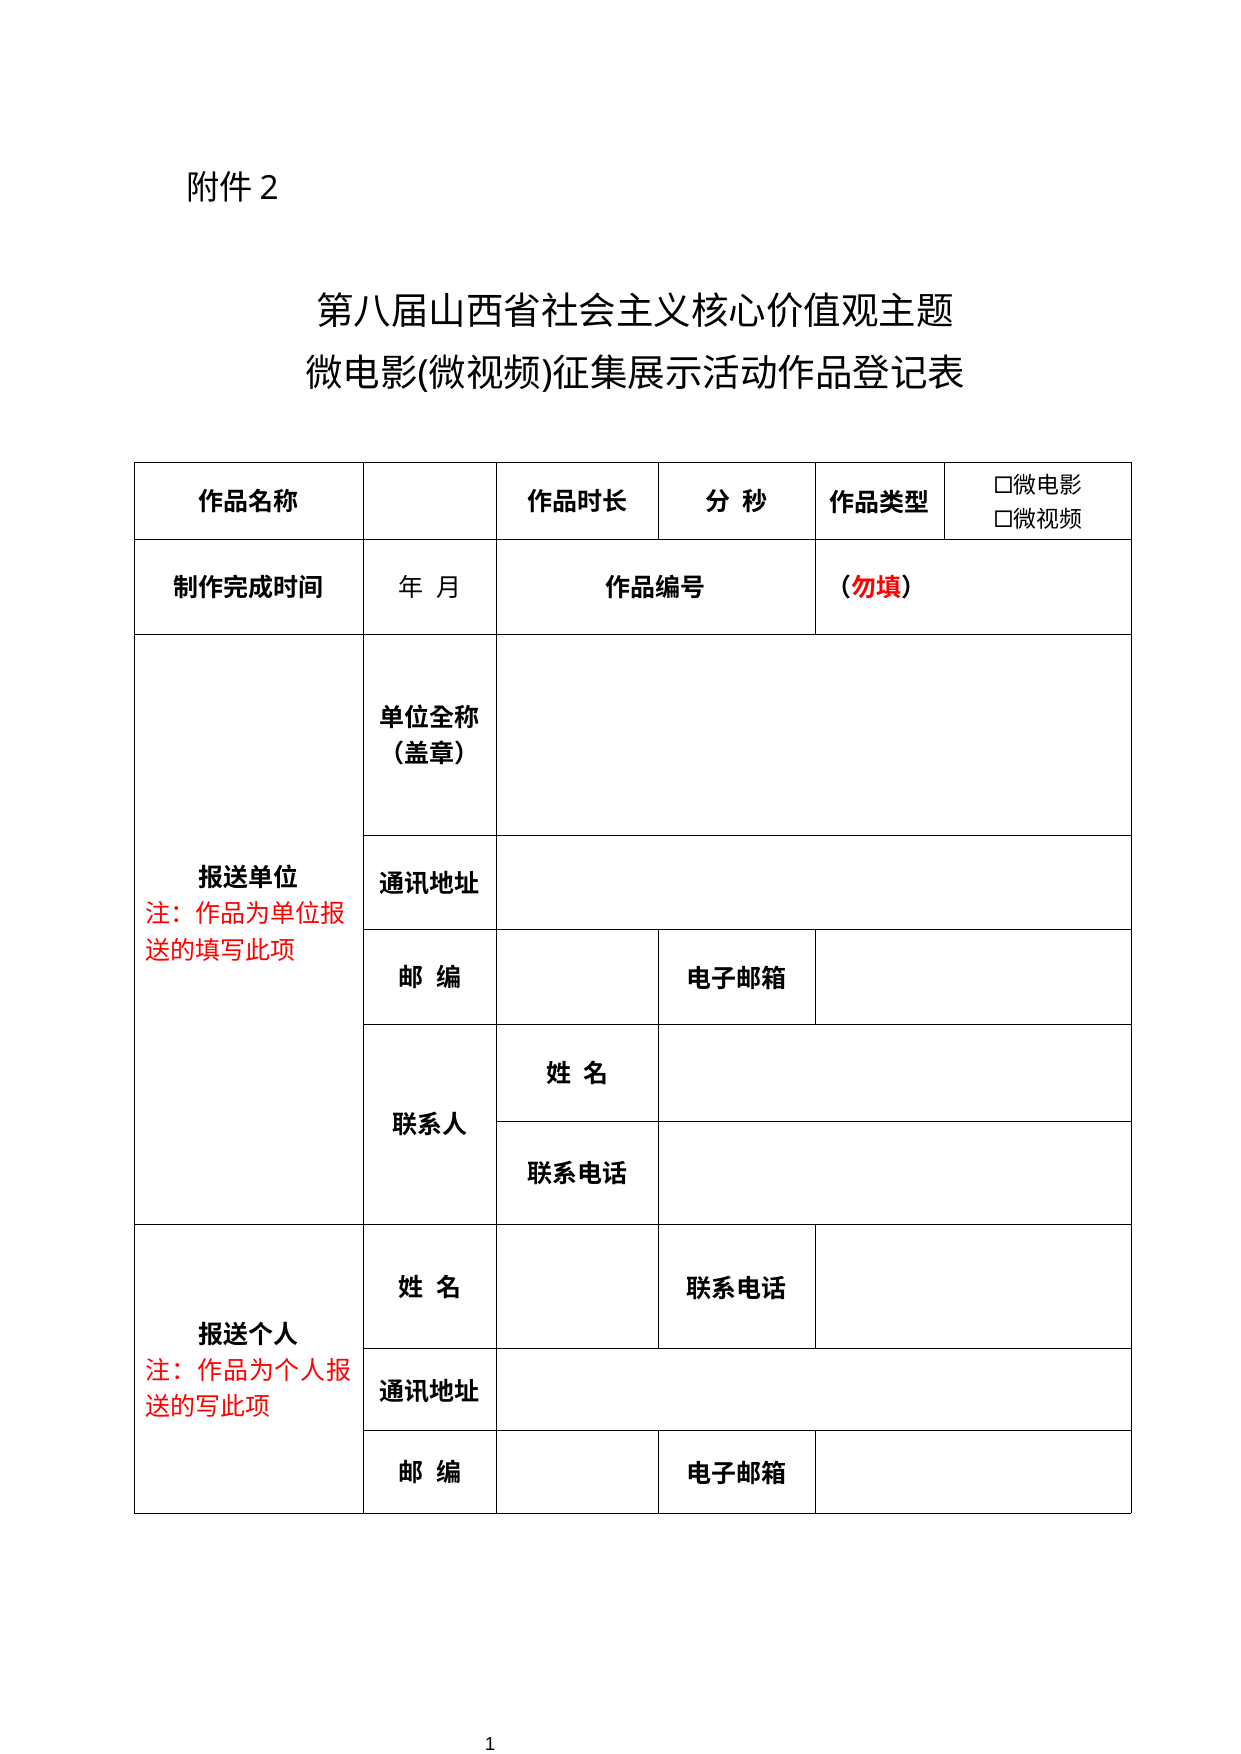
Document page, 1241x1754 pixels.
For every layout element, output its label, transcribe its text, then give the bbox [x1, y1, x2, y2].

table_cell 邮 编 [364, 930, 496, 1024]
table_cell 姓 名 [497, 1025, 658, 1121]
table_cell 通讯地址 [364, 836, 496, 928]
table_cell 电子邮箱 [659, 1431, 815, 1513]
text 附件2 [186, 149, 1083, 212]
table_cell [497, 1431, 658, 1513]
table_header 分 秒 [659, 463, 815, 539]
table_cell [497, 930, 658, 1024]
table_cell [497, 635, 1131, 835]
table_cell 通讯地址 [364, 1349, 496, 1430]
table_cell 作品编号 [497, 540, 815, 633]
table_cell 姓 名 [364, 1225, 496, 1348]
table_cell 邮 编 [364, 1431, 496, 1513]
text 第八届山西省社会主义核心价值观主题 [186, 274, 1083, 337]
table_cell 制作完成时间 [135, 540, 363, 633]
table_cell 报送个人 注：作品为个人报送的写此项 [135, 1225, 363, 1513]
table_cell [497, 1349, 1131, 1430]
table_cell 报送单位 注：作品为单位报送的填写此项 [135, 635, 363, 1224]
table_cell [659, 1025, 1131, 1121]
table_cell 电子邮箱 [659, 930, 815, 1024]
table_cell [816, 1225, 1131, 1348]
table_header 作品类型 [816, 463, 944, 539]
table_cell 联系电话 [659, 1225, 815, 1348]
table_cell 联系电话 [497, 1122, 658, 1224]
table_header 作品时长 [497, 463, 658, 539]
table_cell （勿填） [816, 540, 1131, 633]
table_cell [816, 930, 1131, 1024]
table_cell 年 月 [364, 540, 496, 633]
table_header 作品名称 [135, 463, 363, 539]
text 微电影(微视频)征集展示活动作品登记表 [186, 337, 1083, 399]
table_header [364, 463, 496, 539]
table_cell 联系人 [364, 1025, 496, 1224]
table_header 微电影 微视频 [945, 463, 1131, 539]
table_cell [659, 1122, 1131, 1224]
table_cell [497, 1225, 658, 1348]
table_cell [816, 1431, 1131, 1513]
table_cell 单位全称 （盖章） [364, 635, 496, 835]
table_cell [497, 836, 1131, 928]
